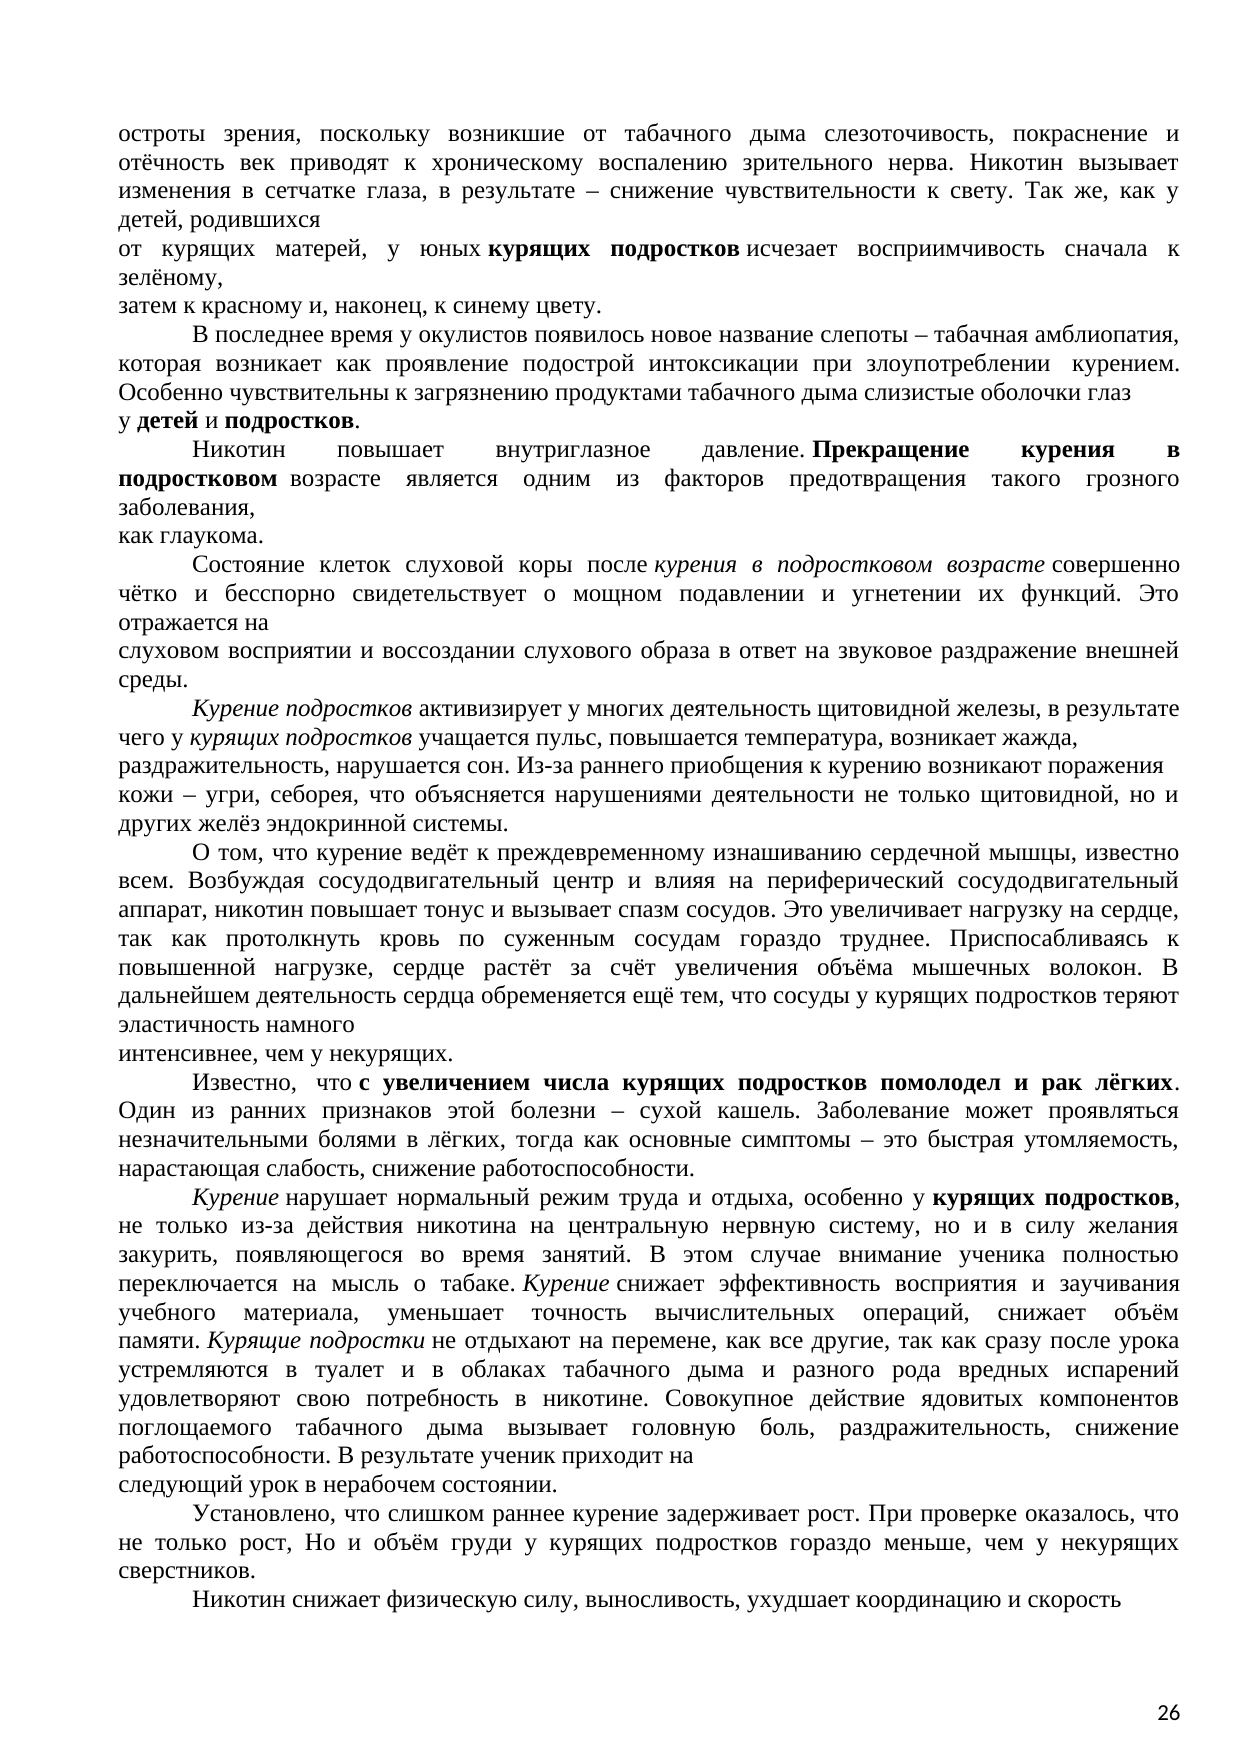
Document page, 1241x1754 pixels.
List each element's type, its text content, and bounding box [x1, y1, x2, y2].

text интенсивнее, чем у некурящих. [118, 1038, 1180, 1067]
text Никотин повышает внутриглазное давление. Прекращение курения в подростковом возрасте является одним из факторов предотвращения такого грозного заболевания, [118, 434, 1180, 521]
text раздражительность, нарушается сон. Из-за раннего приобщения к курению возникают поражения [118, 751, 1180, 779]
text Курение подростков активизирует у многих деятельность щитовидной железы, в результате чего у курящих подростков учащается пульс, повышается температура, возникает жажда, [118, 693, 1180, 751]
text слуховом восприятии и воссоздании слухового образа в ответ на звуковое раздражение внешней среды. [118, 636, 1180, 693]
text следующий урок в нерабочем состоянии. [118, 1469, 1180, 1498]
text остроты зрения, поскольку возникшие от табачного дыма слезоточивость, покраснение и отёчность век приводят к хроническому воспалению зрительного нерва. Никотин вызывает изменения в сетчатке глаза, в результате – снижение чувствительности к свету. Так же, как у детей, родившихся [118, 118, 1180, 233]
text Установлено, что слишком раннее курение задерживает рост. При проверке оказалось, что не только рост, Но и объём груди у курящих подростков гораздо меньше, чем у некурящих сверстников. Никотин снижает физическую силу, выносливость, ухудшает координацию и скорость [118, 1498, 1180, 1613]
text как глаукома. [118, 521, 1180, 549]
text от курящих матерей, у юных курящих подростков исчезает восприимчивость сначала к зелёному, [118, 233, 1180, 291]
text В последнее время у окулистов появилось новое название слепоты – табачная амблиопатия, которая возникает как проявление подострой интоксикации при злоупотреблении курением. Особенно чувствительны к загрязнению продуктами табачного дыма слизистые оболочки глаз [118, 319, 1180, 406]
text затем к красному и, наконец, к синему цвету. [118, 291, 1180, 319]
text Известно, что с увеличением числа курящих подростков помолодел и рак лёгких. Один из ранних признаков этой болезни – сухой кашель. Заболевание может проявляться незначительными болями в лёгких, тогда как основные симптомы – это быстрая утомляемость, нарастающая слабость, снижение работоспособности. [118, 1067, 1180, 1182]
text кожи – угри, себорея, что объясняется нарушениями деятельности не только щитовидной, но и других желёз эндокринной системы. [118, 779, 1180, 837]
text О том, что курение ведёт к преждевременному изнашиванию сердечной мышцы, известно всем. Возбуждая сосудодвигательный центр и влияя на периферический сосудодвигательный аппарат, никотин повышает тонус и вызывает спазм сосудов. Это увеличивает нагрузку на сердце, так как протолкнуть кровь по суженным сосудам гораздо труднее. Приспосабливаясь к повышенной нагрузке, сердце растёт за счёт увеличения объёма мышечных волокон. В дальнейшем деятельность сердца обременяется ещё тем, что сосуды у курящих подростков теряют эластичность намного [118, 837, 1180, 1038]
text Состояние клеток слуховой коры после курения в подростковом возрасте совершенно чётко и бесспорно свидетельствует о мощном подавлении и угнетении их функций. Это отражается на [118, 549, 1180, 636]
text Курение нарушает нормальный режим труда и отдыха, особенно у курящих подростков, не только из-за действия никотина на центральную нервную систему, но и в силу желания закурить, появляющегося во время занятий. В этом случае внимание ученика полностью переключается на мысль о табаке. Курение снижает эффективность восприятия и заучивания учебного материала, уменьшает точность вычислительных операций, снижает объём памяти. Курящие подростки не отдыхают на перемене, как все другие, так как сразу после урока устремляются в туалет и в облаках табачного дыма и разного рода вредных испарений удовлетворяют свою потребность в никотине. Совокупное действие ядовитых компонентов поглощаемого табачного дыма вызывает головную боль, раздражительность, снижение работоспособности. В результате ученик приходит на [118, 1182, 1180, 1469]
text у детей и подростков. [118, 406, 1180, 434]
